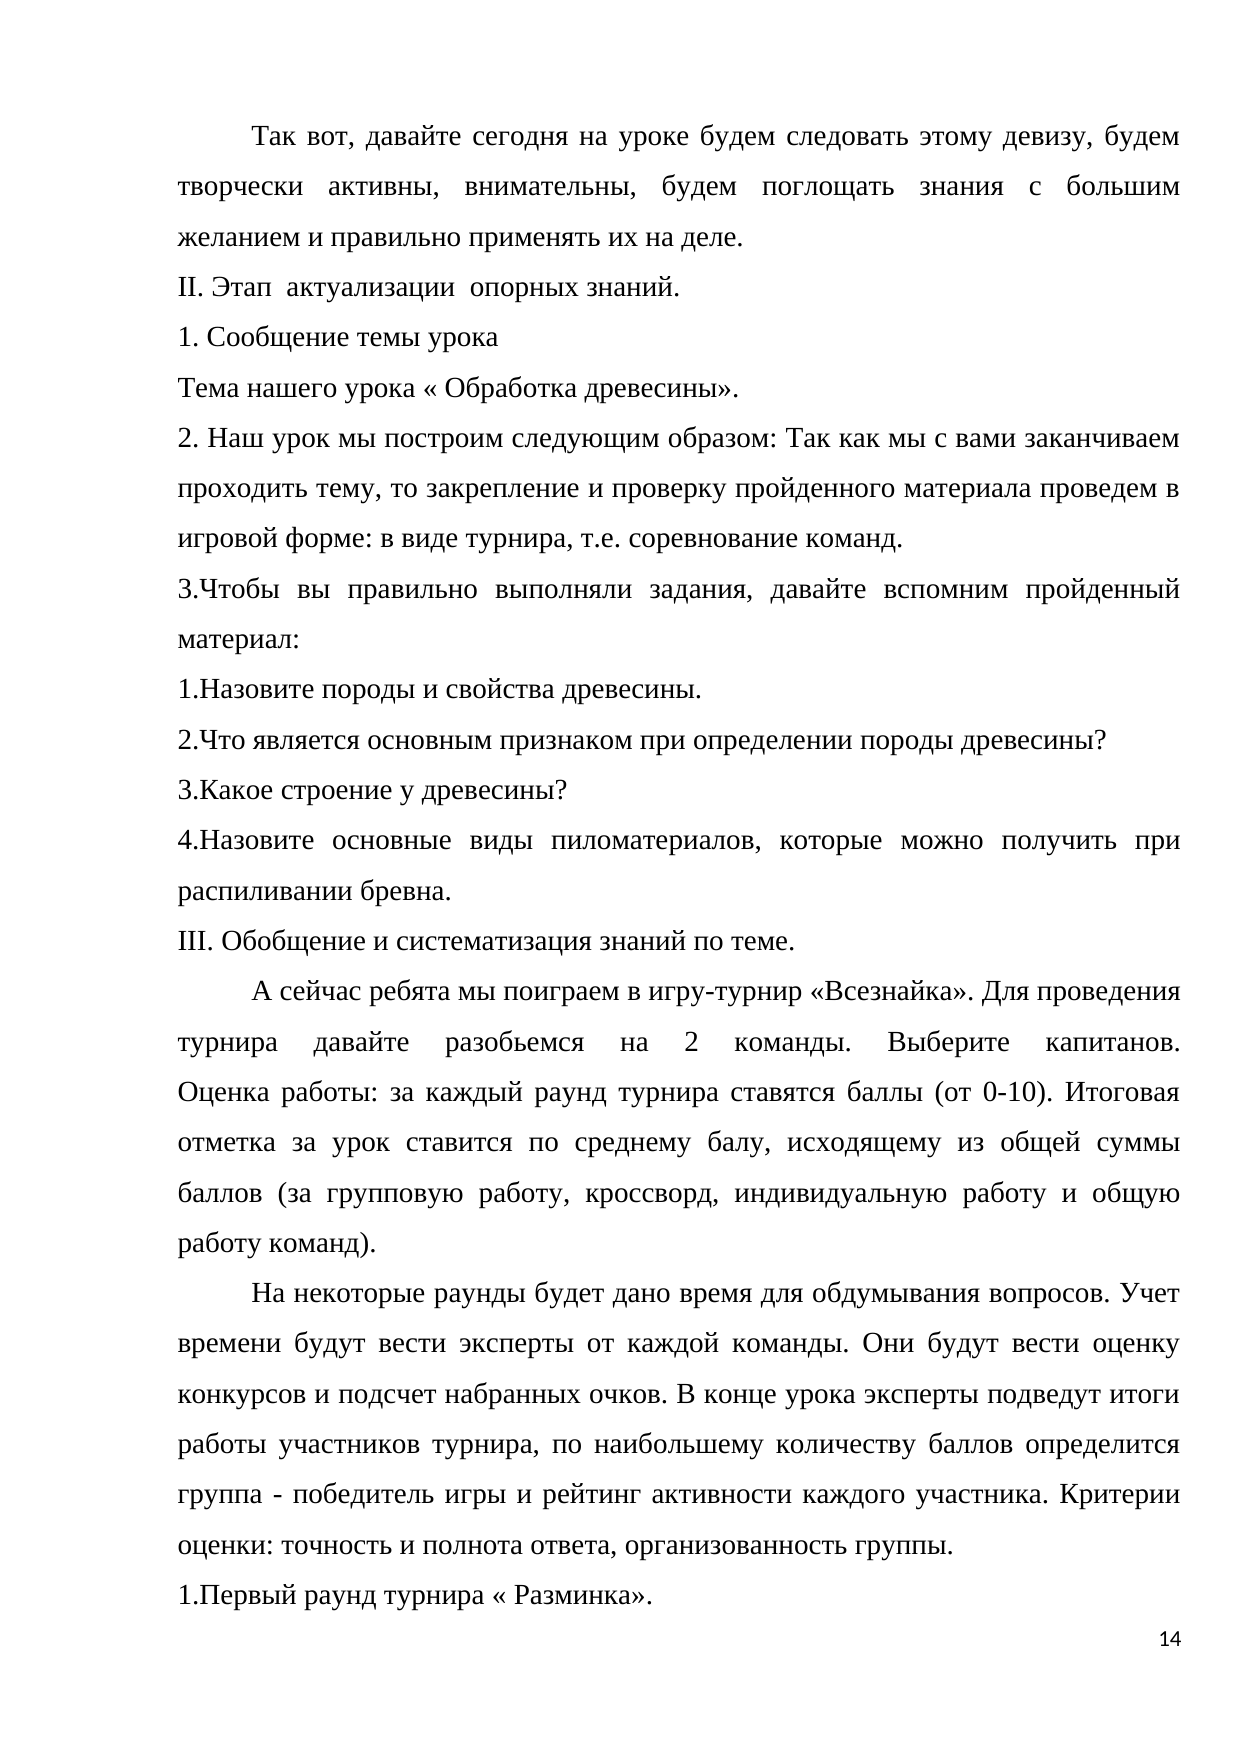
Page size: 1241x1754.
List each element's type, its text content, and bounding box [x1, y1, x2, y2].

text III. Обобщение и систематизация знаний по теме. [177, 923, 1181, 957]
text 1. Сообщение темы урока [177, 319, 1181, 353]
text 3.Какое строение у древесины? [177, 772, 1181, 806]
text II. Этап актуализации опорных знаний. [177, 269, 1181, 303]
text 4.Назовите основные виды пиломатериалов, которые можно получить при распиливании бревна. [177, 822, 1181, 906]
text 2. Наш урок мы построим следующим образом: Так как мы с вами заканчиваем проходить тему, то закрепление и проверку пройденного материала проведем в игровой форме: в виде турнира, т.е. соревнование команд. [177, 420, 1181, 554]
text 1.Первый раунд турнира « Разминка». [177, 1577, 1181, 1611]
text А сейчас ребята мы поиграем в игру-турнир «Всезнайка». Для проведения турнира давайте разобьемся на 2 команды. Выберите капитанов. Оценка работы: за каждый раунд турнира ставятся баллы (от 0-10). Итоговая отметка за урок ставится по среднему балу, исходящему из общей суммы баллов (за групповую работу, кроссворд, индивидуальную работу и общую работу команд). [177, 1057, 1181, 1258]
text Тема нашего урока « Обработка древесины». [177, 370, 1181, 403]
text А сейчас ребята мы поиграем в игру-турнир «Всезнайка». Для проведения турнира давайте разобьемся на 2 команды. Выберите капитанов. Оценка работы: за каждый раунд турнира ставятся баллы (от 0-10). Итоговая отметка за урок ставится по среднему балу, исходящему из общей суммы баллов (за групповую работу, кроссворд, индивидуальную работу и общую работу команд). [177, 973, 1181, 1024]
text Так вот, давайте сегодня на уроке будем следовать этому девизу, будем творчески активны, внимательны, будем поглощать знания с большим желанием и правильно применять их на деле. [177, 118, 1181, 252]
text 1.Назовите породы и свойства древесины. [177, 672, 1181, 705]
text 3.Чтобы вы правильно выполняли задания, давайте вспомним пройденный материал: [177, 571, 1181, 655]
text На некоторые раунды будет дано время для обдумывания вопросов. Учет времени будут вести эксперты от каждой команды. Они будут вести оценку конкурсов и подсчет набранных очков. В конце урока эксперты подведут итоги работы участников турнира, по наибольшему количеству баллов определится группа - победитель игры и рейтинг активности каждого участника. Критерии оценки: точность и полнота ответа, организованность группы. [177, 1275, 1181, 1560]
text 2.Что является основным признаком при определении породы древесины? [177, 722, 1181, 755]
